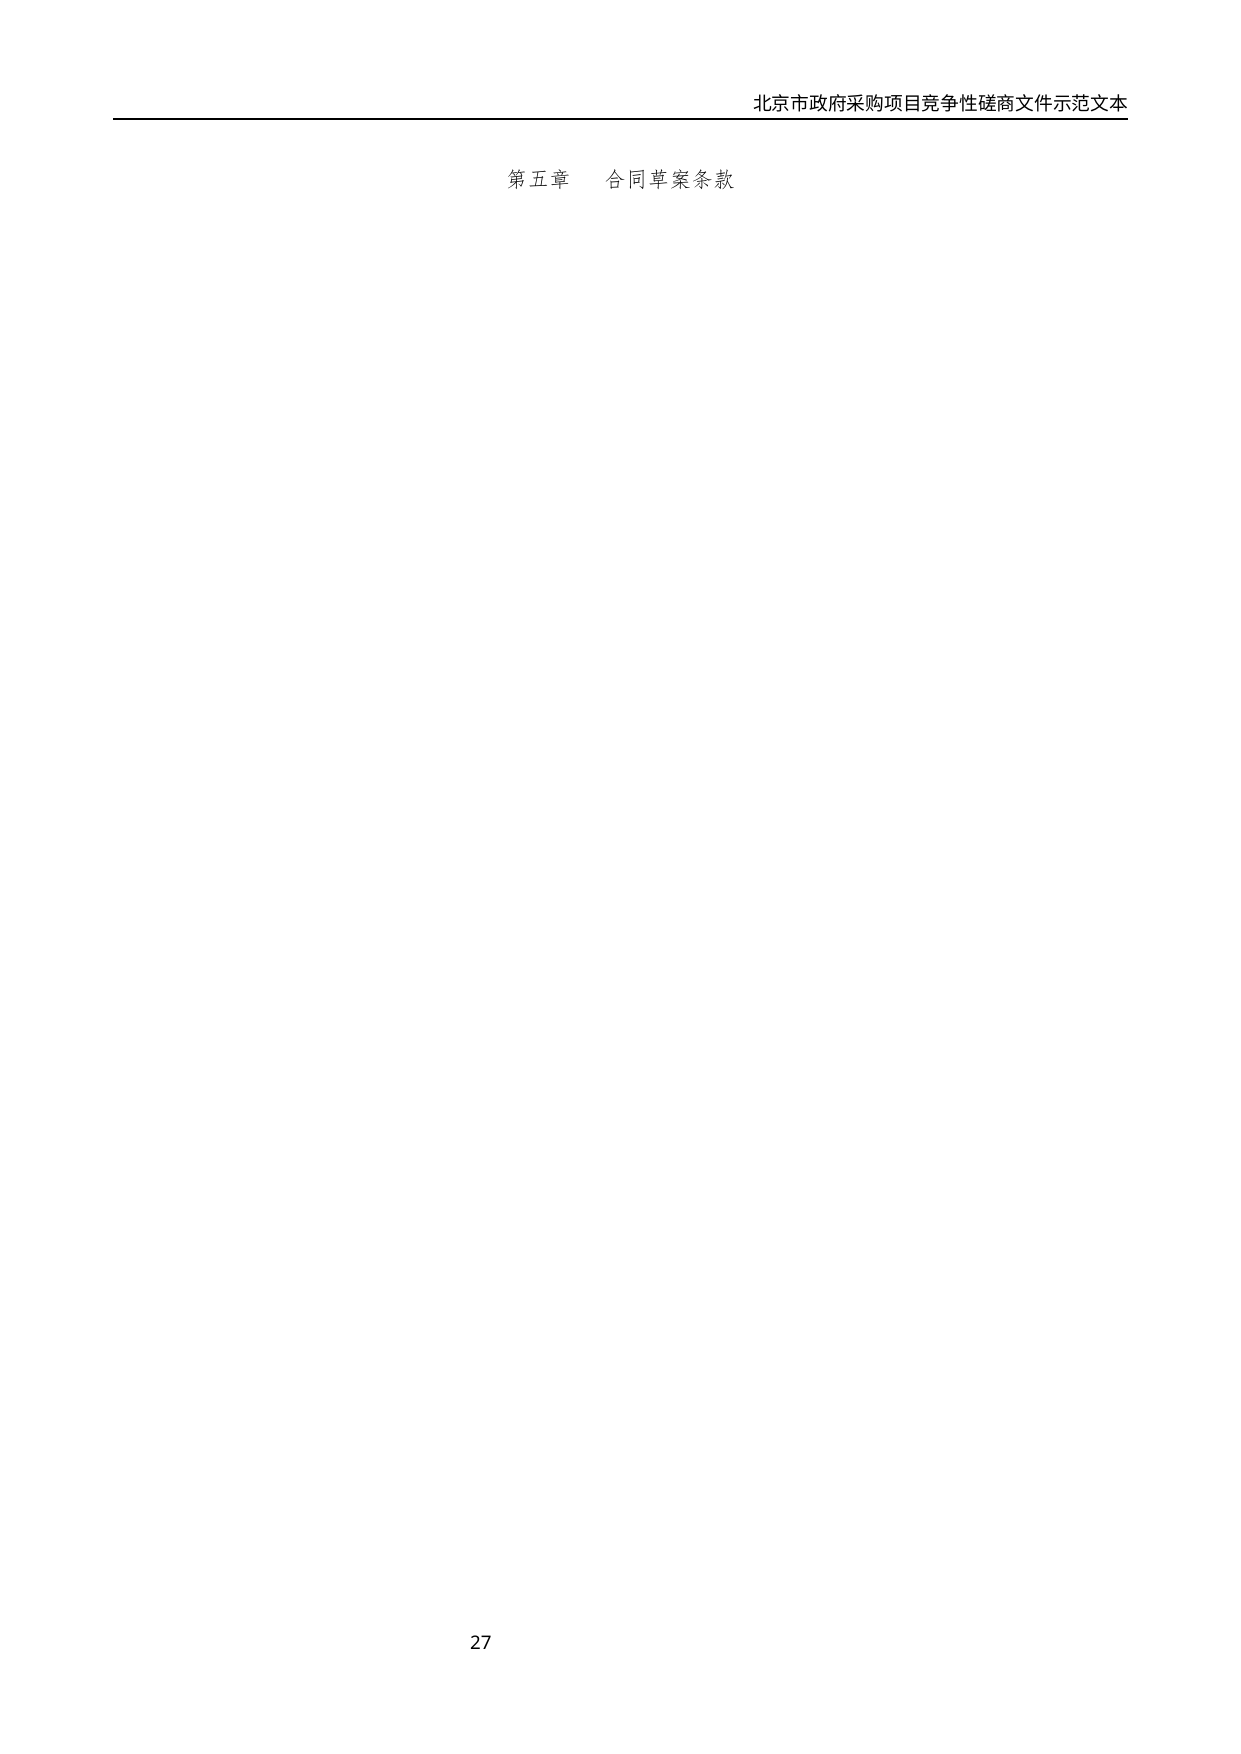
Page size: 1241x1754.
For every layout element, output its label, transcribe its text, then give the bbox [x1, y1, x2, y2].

text 第五章 合同草案条款 [112, 162, 1128, 194]
